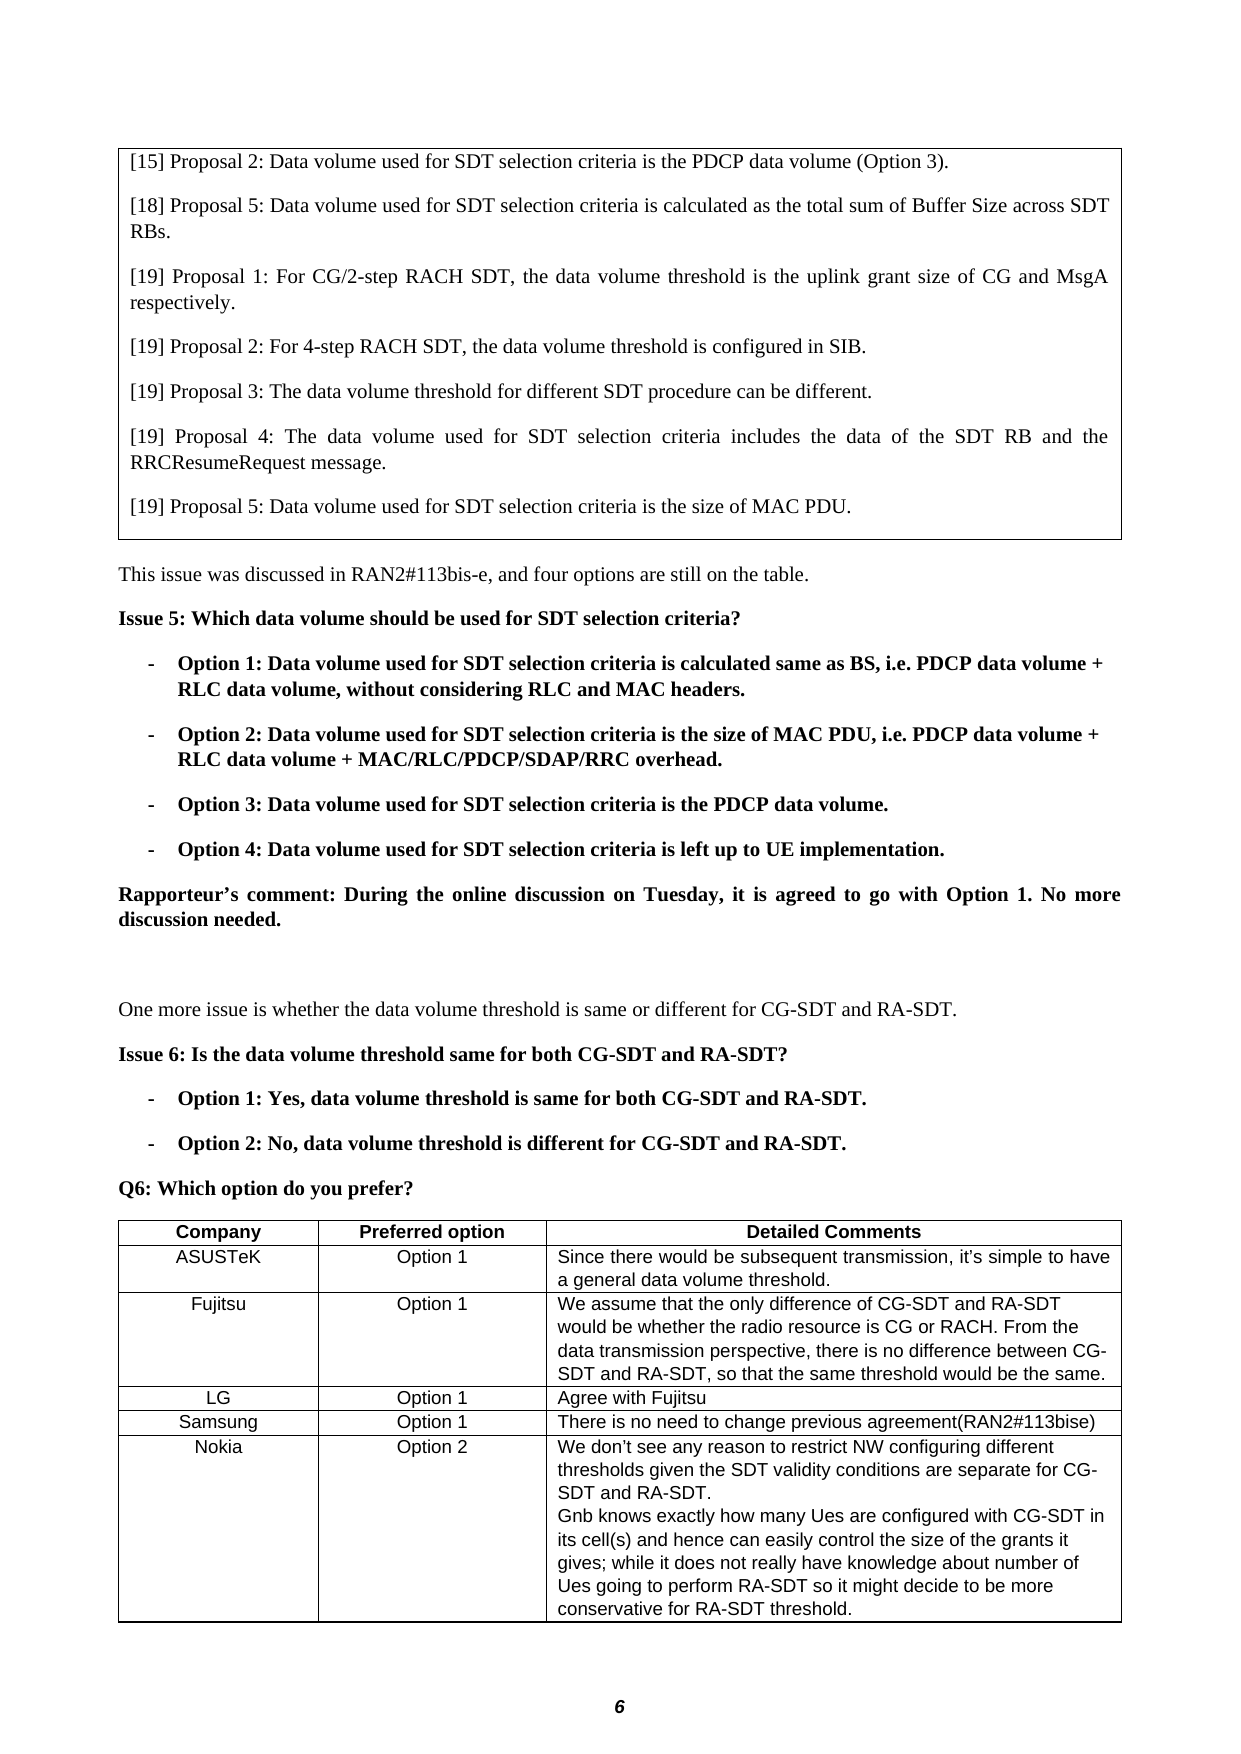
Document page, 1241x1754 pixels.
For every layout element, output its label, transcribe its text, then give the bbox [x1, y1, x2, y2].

table_cell Option 1 [319, 1293, 546, 1386]
table_cell We assume that the only difference of CG-SDT and RA-SDT would be whether the radio resource is CG or RACH. From the data transmission perspective, there is no difference between CG-SDT and RA-SDT, so that the same threshold would be the same. [547, 1293, 1121, 1386]
table_cell Option 1 [319, 1387, 546, 1410]
table_cell Agree with Fujitsu [547, 1387, 1121, 1410]
table_cell We don’t see any reason to restrict NW configuring different thresholds given the SDT validity conditions are separate for CG-SDT and RA-SDT. Gnb knows exactly how many Ues are configured with CG-SDT in its cell(s) and hence can easily control the size of the grants it gives; while it does not really have knowledge about number of Ues going to perform RA-SDT so it might decide to be more conservative for RA-SDT threshold. [547, 1436, 1121, 1621]
text - Option 2: No, data volume threshold is different for CG-SDT and RA-SDT. [148, 1131, 1122, 1155]
table_cell ASUSTeK [119, 1246, 318, 1292]
text Rapporteur’s comment: During the online discussion on Tuesday, it is agreed to go with Option 1. No more discussion needed. [118, 881, 1122, 931]
table_cell Samsung [119, 1411, 318, 1434]
text Issue 6: Is the data volume threshold same for both CG-SDT and RA-SDT? [118, 1041, 1122, 1066]
table_cell LG [119, 1387, 318, 1410]
table_cell Option 1 [319, 1246, 546, 1292]
table_header Detailed Comments [547, 1221, 1121, 1244]
table_cell There is no need to change previous agreement(RAN2#113bise) [547, 1411, 1121, 1434]
table_header Company [119, 1221, 318, 1244]
text Issue 5: Which data volume should be used for SDT selection criteria? [118, 606, 1122, 630]
table_cell Nokia [119, 1436, 318, 1621]
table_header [119, 149, 1121, 539]
table_cell Option 1 [319, 1411, 546, 1434]
table_cell Fujitsu [119, 1293, 318, 1386]
table_header Preferred option [319, 1221, 546, 1244]
text - Option 1: Yes, data volume threshold is same for both CG-SDT and RA-SDT. [148, 1086, 1122, 1110]
text - Option 4: Data volume used for SDT selection criteria is left up to UE implementation. [148, 837, 1122, 861]
text - Option 3: Data volume used for SDT selection criteria is the PDCP data volume. [148, 792, 1122, 816]
text One more issue is whether the data volume threshold is same or different for CG-SDT and RA-SDT. [118, 997, 1122, 1021]
text Q6: Which option do you prefer? [118, 1176, 1122, 1199]
text - Option 2: Data volume used for SDT selection criteria is the size of MAC PDU, i.e. PDCP data volume + RLC data volume + MAC/RLC/PDCP/SDAP/RRC overhead. [148, 721, 1122, 771]
table_cell Option 2 [319, 1436, 546, 1621]
text This issue was discussed in RAN2#113bis-e, and four options are still on the table. [118, 561, 1122, 586]
table_cell Since there would be subsequent transmission, it’s simple to have a general data volume threshold. [547, 1246, 1121, 1292]
text - Option 1: Data volume used for SDT selection criteria is calculated same as BS, i.e. PDCP data volume + RLC data volume, without considering RLC and MAC headers. [148, 651, 1122, 701]
